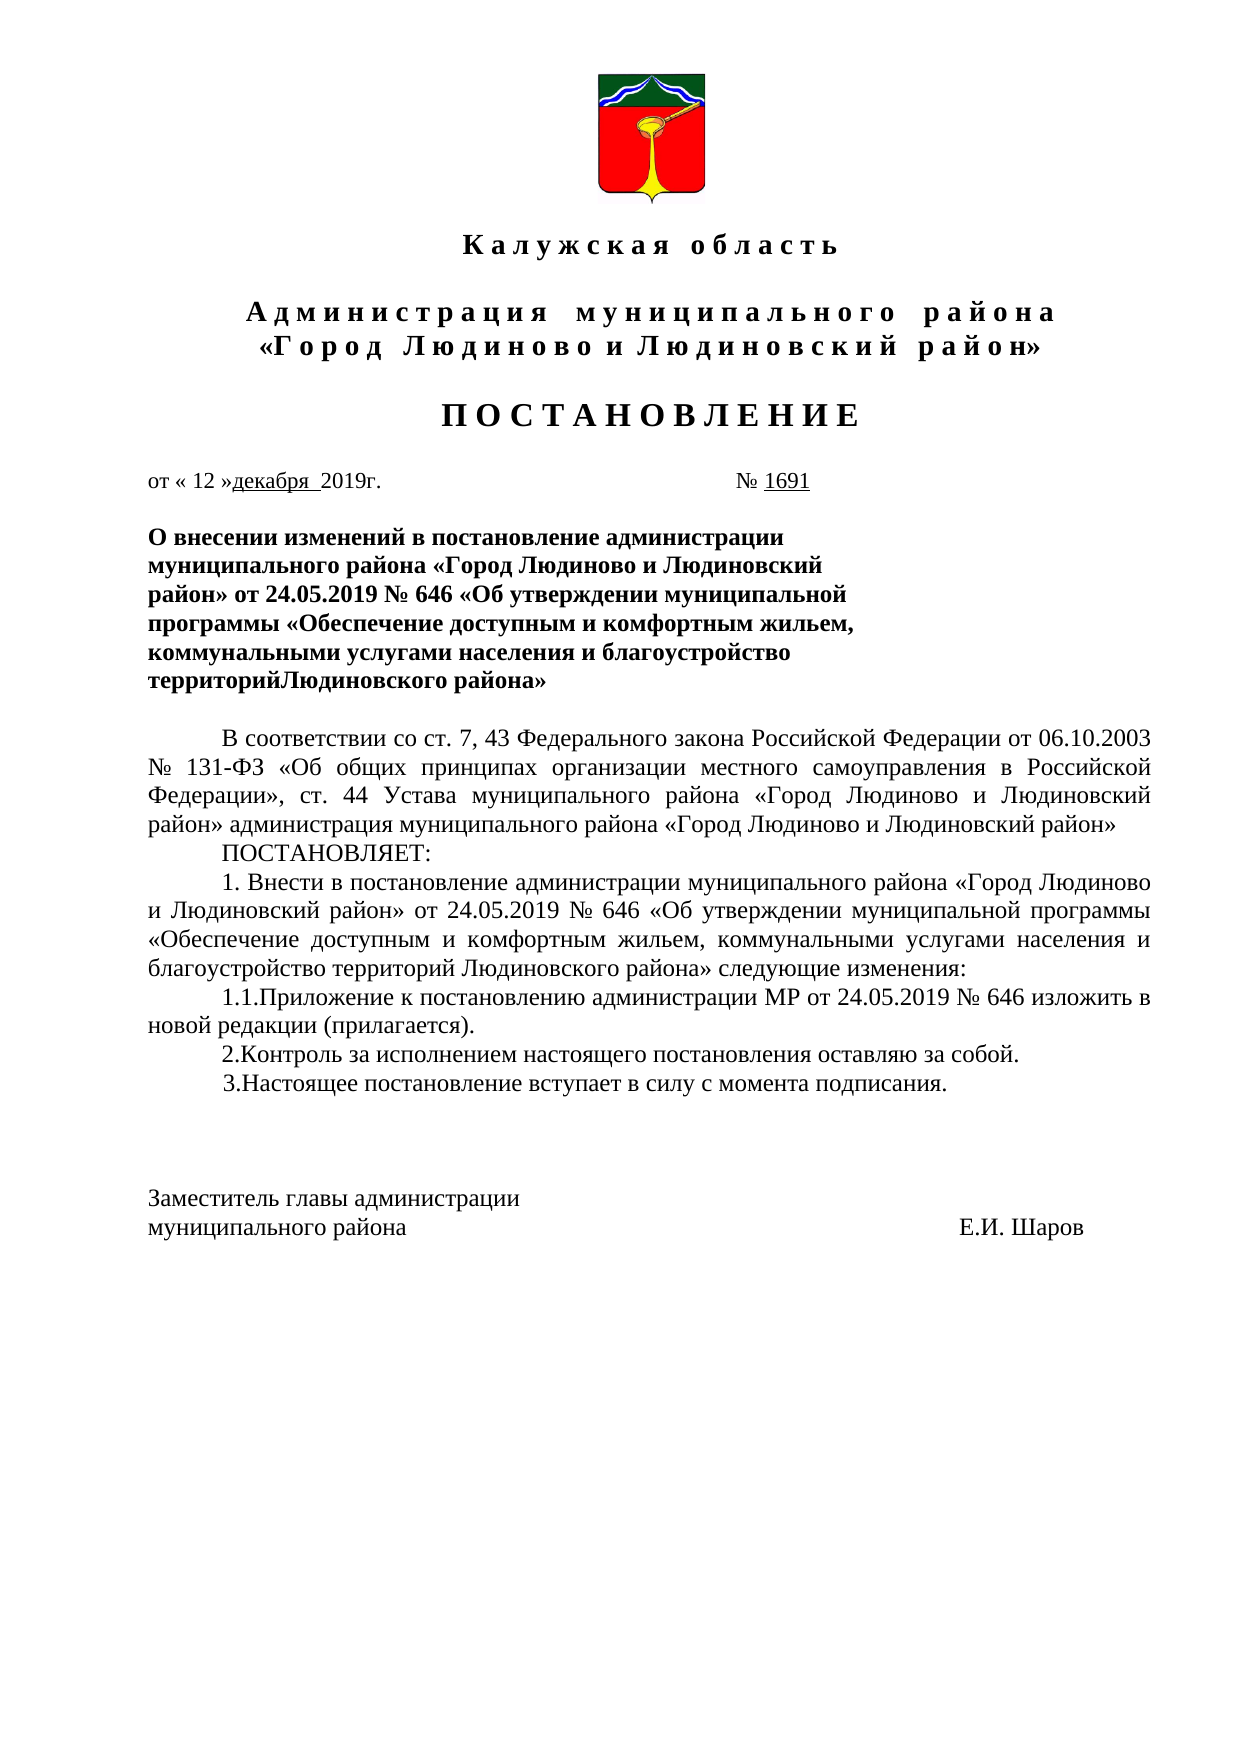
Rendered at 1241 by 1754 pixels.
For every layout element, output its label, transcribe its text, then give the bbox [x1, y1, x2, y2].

text «Г о р о д Л ю д и н о в о и Л ю д и н о в с к и й р а й о н» [148, 328, 1152, 361]
text 2.Контроль за исполнением настоящего постановления оставляю за собой. [148, 1039, 1152, 1068]
text от « 12 »декабря 2019г. № 1691 [148, 467, 1181, 493]
text О внесении изменений в постановление администрации [148, 522, 1152, 551]
text программы «Обеспечение доступным и комфортным жильем, [148, 608, 1152, 637]
text В соответствии со ст. 7, 43 Федерального закона Российской Федерации от 06.10.2003 № 131-ФЗ «Об общих принципах организации местного самоуправления в Российской Федерации», ст. 44 Устава муниципального района «Город Людиново и Людиновский район» администрация муниципального района «Город Людиново и Людиновский район» [148, 723, 1152, 838]
picture [597, 73, 706, 204]
text коммунальными услугами населения и благоустройство [148, 637, 1152, 666]
text 3.Настоящее постановление вступает в силу с момента подписания. [148, 1068, 1152, 1097]
text П О С Т А Н О В Л Е Н И Е [148, 395, 1152, 433]
text район» от 24.05.2019 № 646 «Об утверждении муниципальной [148, 579, 1152, 608]
text Заместитель главы администрации [148, 1183, 1152, 1212]
text А д м и н и с т р а ц и я м у н и ц и п а л ь н о г о р а й о н а [148, 294, 1152, 328]
text территорийЛюдиновского района» [148, 666, 1152, 694]
text 1.1.Приложение к постановлению администрации МР от 24.05.2019 № 646 изложить в новой редакции (прилагается). [148, 982, 1152, 1039]
text К а л у ж с к а я о б л а с т ь [148, 227, 1152, 261]
text муниципального района Е.И. Шаров [148, 1212, 1152, 1241]
text 1. Внести в постановление администрации муниципального района «Город Людиново и Людиновский район» от 24.05.2019 № 646 «Об утверждении муниципальной программы «Обеспечение доступным и комфортным жильем, коммунальными услугами населения и благоустройство территорий Людиновского района» следующие изменения: [148, 867, 1152, 982]
text муниципального района «Город Людиново и Людиновский [148, 551, 1152, 579]
text ПОСТАНОВЛЯЕТ: [148, 838, 1152, 867]
